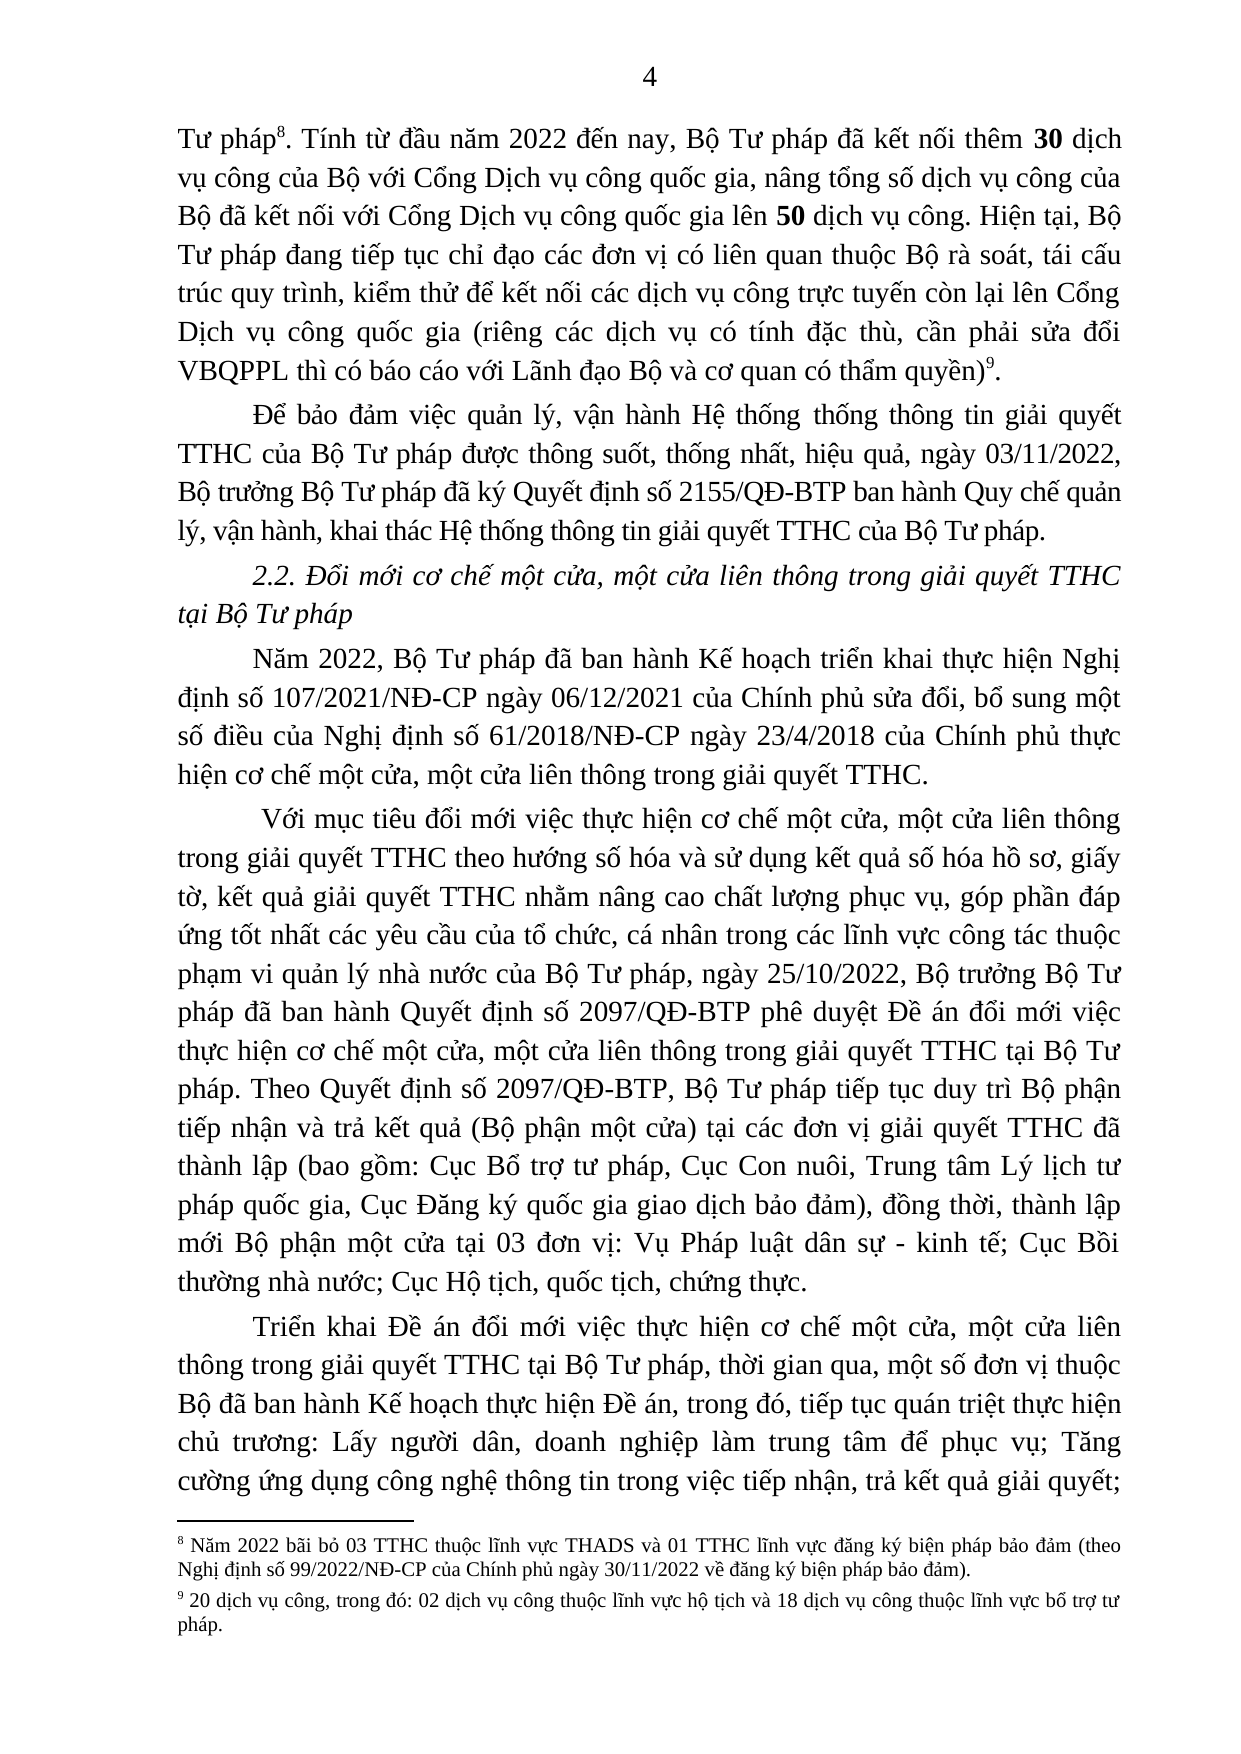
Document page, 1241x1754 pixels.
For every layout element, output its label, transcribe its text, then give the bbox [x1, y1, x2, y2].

text Năm 2022, Bộ Tư pháp đã ban hành Kế hoạch triển khai thực hiện Nghị định số 107/2021/NĐ-CP ngày 06/12/2021 của Chính phủ sửa đổi, bổ sung một số điều của Nghị định số 61/2018/NĐ-CP ngày 23/4/2018 của Chính phủ thực hiện cơ chế một cửa, một cửa liên thông trong giải quyết TTHC. [177, 641, 1122, 790]
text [177, 1309, 1122, 1497]
text 2.2. Đổi mới cơ chế một cửa, một cửa liên thông trong giải quyết TTHC tại Bộ Tư pháp [177, 558, 1122, 630]
text Với mục tiêu đổi mới việc thực hiện cơ chế một cửa, một cửa liên thông trong giải quyết TTHC theo hướng số hóa và sử dụng kết quả số hóa hồ sơ, giấy tờ, kết quả giải quyết TTHC nhằm nâng cao chất lượng phục vụ, góp phần đáp ứng tốt nhất các yêu cầu của tổ chức, cá nhân trong các lĩnh vực công tác thuộc phạm vi quản lý nhà nước của Bộ Tư pháp, ngày 25/10/2022, Bộ trưởng Bộ Tư pháp đã ban hành Quyết định số 2097/QĐ-BTP phê duyệt Đề án đổi mới việc thực hiện cơ chế một cửa, một cửa liên thông trong giải quyết TTHC tại Bộ Tư pháp. Theo Quyết định số 2097/QĐ-BTP, Bộ Tư pháp tiếp tục duy trì Bộ phận tiếp nhận và trả kết quả (Bộ phận một cửa) tại các đơn vị giải quyết TTHC đã thành lập (bao gồm: Cục Bổ trợ tư pháp, Cục Con nuôi, Trung tâm Lý lịch tư pháp quốc gia, Cục Đăng ký quốc gia giao dịch bảo đảm), đồng thời, thành lập mới Bộ phận một cửa tại 03 đơn vị: Vụ Pháp luật dân sự - kinh tế; Cục Bồi thường nhà nước; Cục Hộ tịch, quốc tịch, chứng thực. [177, 802, 1122, 1298]
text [177, 121, 1122, 386]
text Để bảo đảm việc quản lý, vận hành Hệ thống thống thông tin giải quyết TTHC của Bộ Tư pháp được thông suốt, thống nhất, hiệu quả, ngày 03/11/2022, Bộ trưởng Bộ Tư pháp đã ký Quyết định số 2155/QĐ-BTP ban hành Quy chế quản lý, vận hành, khai thác Hệ thống thông tin giải quyết TTHC của Bộ Tư pháp. [177, 397, 1122, 547]
